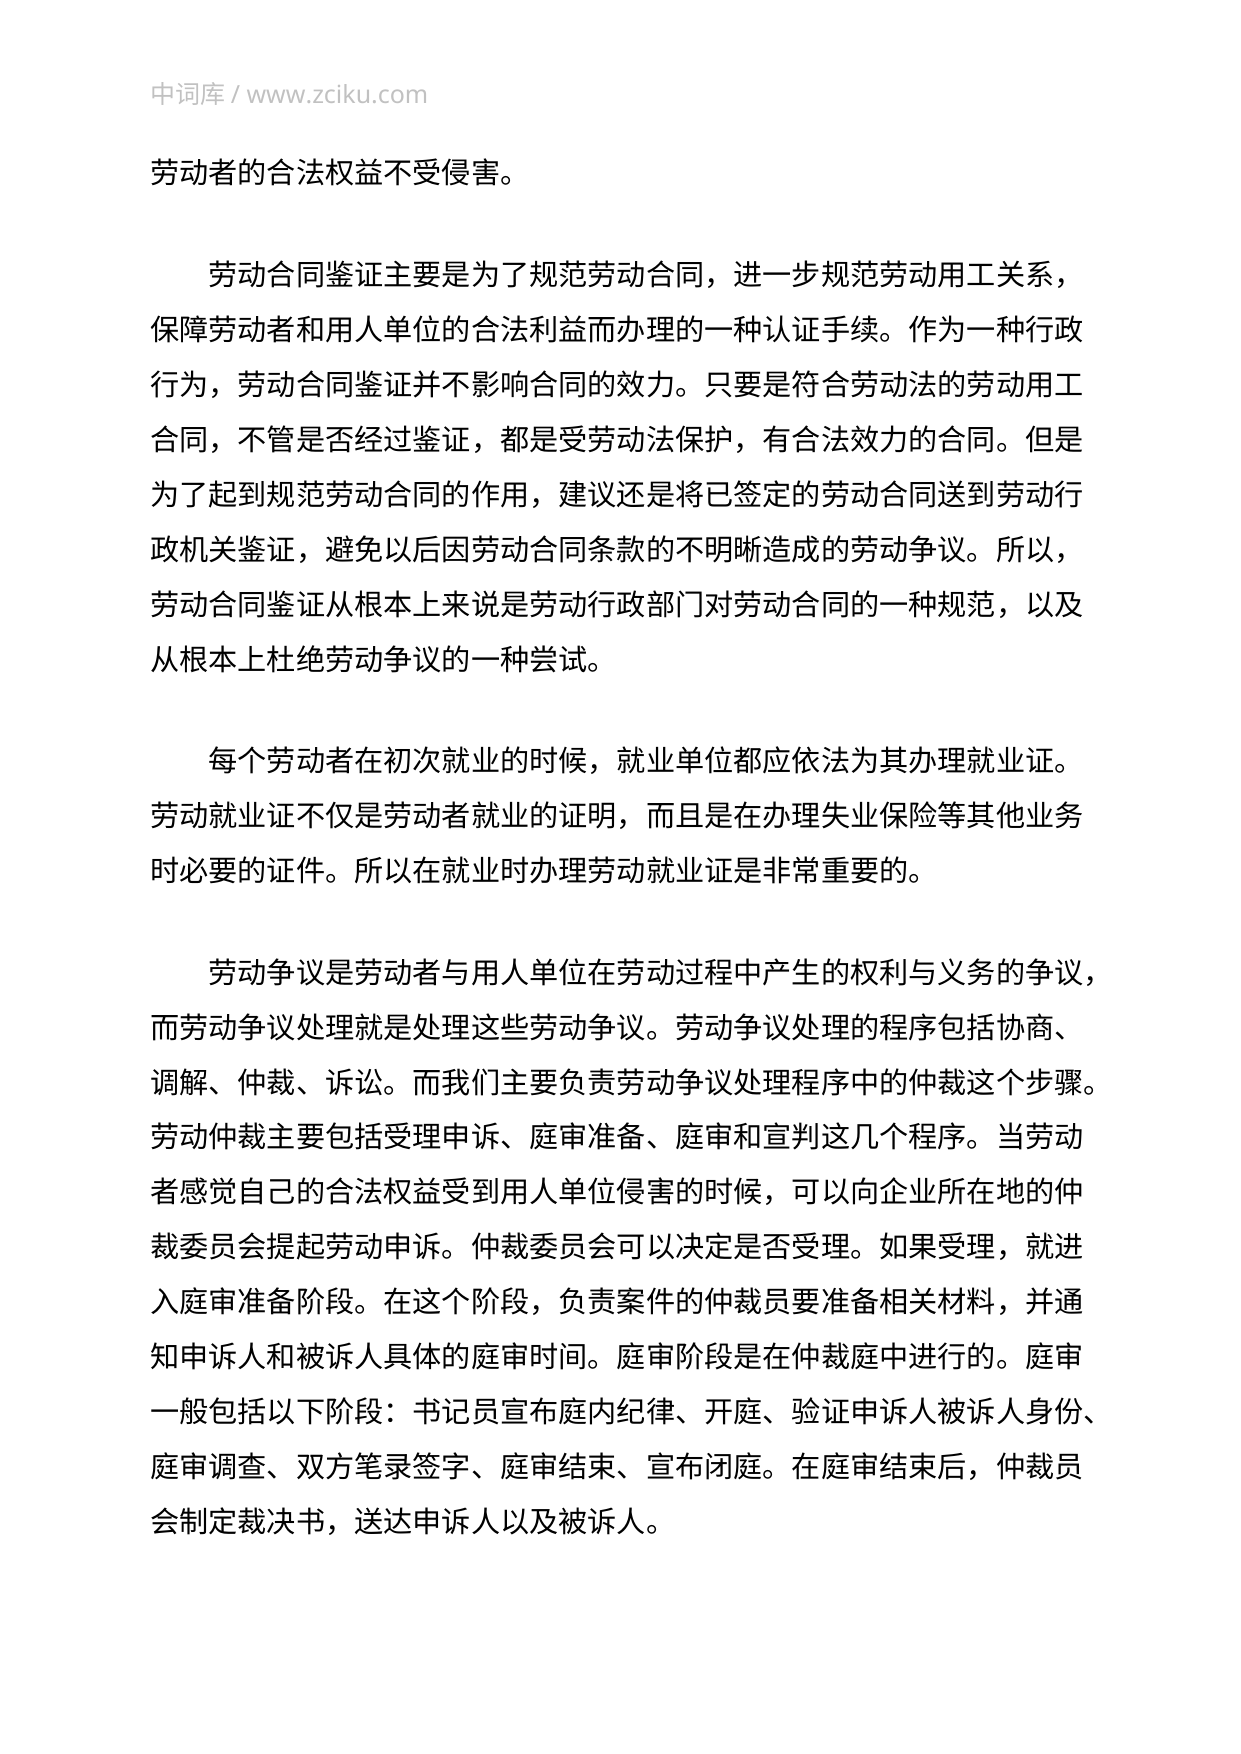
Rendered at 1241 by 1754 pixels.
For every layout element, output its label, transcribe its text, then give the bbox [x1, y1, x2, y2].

text 劳动争议是劳动者与用人单位在劳动过程中产生的权利与义务的争议，而劳动争议处理就是处理这些劳动争议。劳动争议处理的程序包括协商、调解、仲裁、诉讼。而我们主要负责劳动争议处理程序中的仲裁这个步骤。劳动仲裁主要包括受理申诉、庭审准备、庭审和宣判这几个程序。当劳动者感觉自己的合法权益受到用人单位侵害的时候，可以向企业所在地的仲裁委员会提起劳动申诉。仲裁委员会可以决定是否受理。如果受理，就进入庭审准备阶段。在这个阶段，负责案件的仲裁员要准备相关材料，并通知申诉人和被诉人具体的庭审时间。庭审阶段是在仲裁庭中进行的。庭审一般包括以下阶段：书记员宣布庭内纪律、开庭、验证申诉人被诉人身份、庭审调查、双方笔录签字、庭审结束、宣布闭庭。在庭审结束后，仲裁员会制定裁决书，送达申诉人以及被诉人。 [150, 949, 1090, 1541]
text 劳动合同鉴证主要是为了规范劳动合同，进一步规范劳动用工关系，保障劳动者和用人单位的合法利益而办理的一种认证手续。作为一种行政行为，劳动合同鉴证并不影响合同的效力。只要是符合劳动法的劳动用工合同，不管是否经过鉴证，都是受劳动法保护，有合法效力的合同。但是为了起到规范劳动合同的作用，建议还是将已签定的劳动合同送到劳动行政机关鉴证，避免以后因劳动合同条款的不明晰造成的劳动争议。所以，劳动合同鉴证从根本上来说是劳动行政部门对劳动合同的一种规范，以及从根本上杜绝劳动争议的一种尝试。 [150, 252, 1090, 678]
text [150, 150, 1090, 192]
text 每个劳动者在初次就业的时候，就业单位都应依法为其办理就业证。劳动就业证不仅是劳动者就业的证明，而且是在办理失业保险等其他业务时必要的证件。所以在就业时办理劳动就业证是非常重要的。 [150, 738, 1090, 890]
